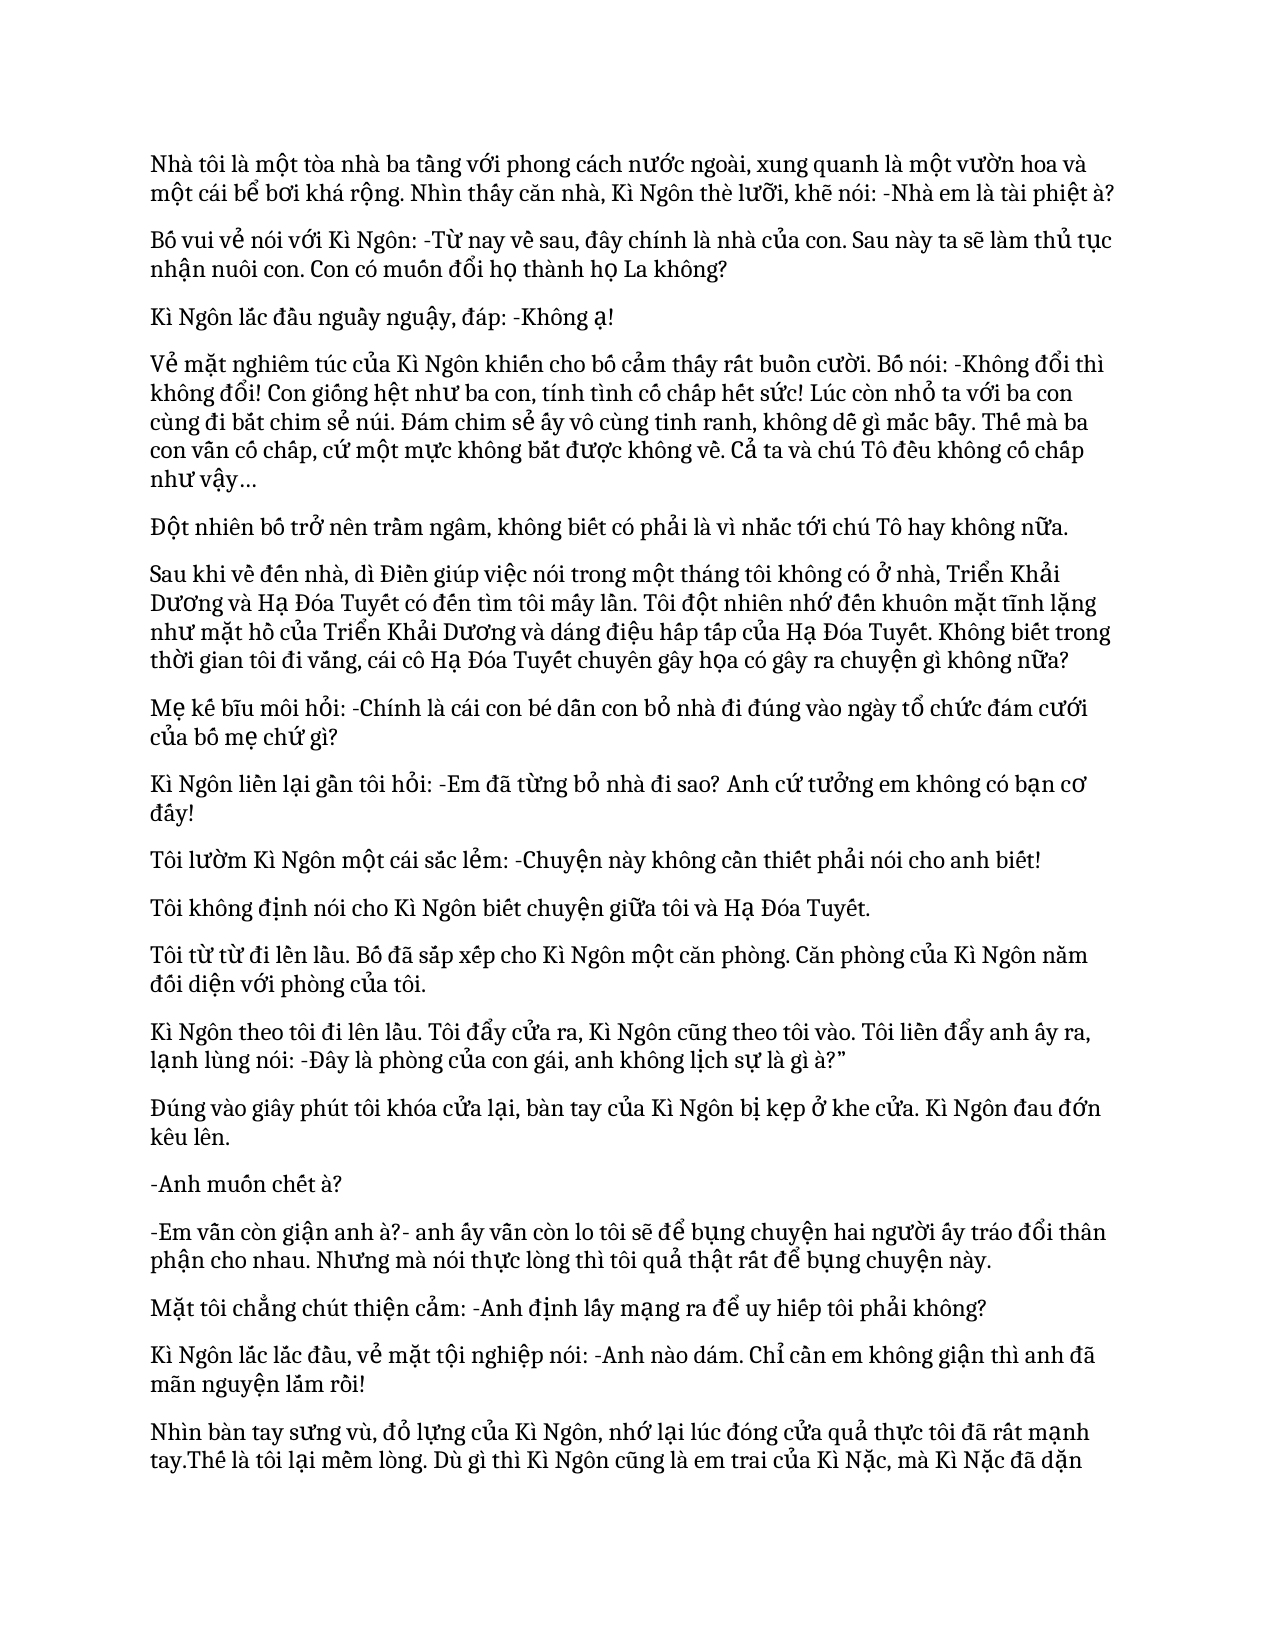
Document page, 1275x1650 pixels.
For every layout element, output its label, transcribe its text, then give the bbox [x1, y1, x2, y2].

text Nhà tôi là một tòa nhà ba tầng với phong cách nước ngoài, xung quanh là một vườn hoa và một cái bể bơi khá rộng. Nhìn thấy căn nhà, Kì Ngôn thè lưỡi, khẽ nói: -Nhà em là tài phiệt à? [150, 150, 1125, 207]
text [150, 1417, 1125, 1475]
text Tôi lườm Kì Ngôn một cái sắc lẻm: -Chuyện này không cần thiết phải nói cho anh biết! [150, 846, 1125, 875]
text Vẻ mặt nghiêm túc của Kì Ngôn khiến cho bố cảm thấy rất buồn cười. Bố nói: -Không đổi thì không đổi! Con giống hệt như ba con, tính tình cố chấp hết sức! Lúc còn nhỏ ta với ba con cùng đi bắt chim sẻ núi. Đám chim sẻ ấy vô cùng tinh ranh, không dễ gì mắc bẫy. Thế mà ba con vẫn cố chấp, cứ một mực không bắt được không về. Cả ta và chú Tô đều không cố chấp như vậy… [150, 350, 1125, 494]
text Kì Ngôn theo tôi đi lên lầu. Tôi đẩy cửa ra, Kì Ngôn cũng theo tôi vào. Tôi liền đẩy anh ấy ra, lạnh lùng nói: -Đây là phòng của con gái, anh không lịch sự là gì à?” [150, 1017, 1125, 1075]
text Kì Ngôn liền lại gần tôi hỏi: -Em đã từng bỏ nhà đi sao? Anh cứ tưởng em không có bạn cơ đấy! [150, 770, 1125, 827]
text Đúng vào giây phút tôi khóa cửa lại, bàn tay của Kì Ngôn bị kẹp ở khe cửa. Kì Ngôn đau đớn kêu lên. [150, 1094, 1125, 1151]
text Kì Ngôn lắc đầu nguầy nguậy, đáp: -Không ạ! [150, 302, 1125, 331]
text -Em vẫn còn giận anh à?- anh ấy vẫn còn lo tôi sẽ để bụng chuyện hai người ấy tráo đổi thân phận cho nhau. Nhưng mà nói thực lòng thì tôi quả thật rất để bụng chuyện này. [150, 1217, 1125, 1275]
text Mẹ kế bĩu môi hỏi: -Chính là cái con bé dẫn con bỏ nhà đi đúng vào ngày tổ chức đám cưới của bố mẹ chứ gì? [150, 694, 1125, 751]
text Sau khi về đến nhà, dì Điền giúp việc nói trong một tháng tôi không có ở nhà, Triển Khải Dương và Hạ Đóa Tuyết có đến tìm tôi mấy lần. Tôi đột nhiên nhớ đến khuôn mặt tĩnh lặng như mặt hồ của Triển Khải Dương và dáng điệu hấp tấp của Hạ Đóa Tuyết. Không biết trong thời gian tôi đi vắng, cái cô Hạ Đóa Tuyết chuyên gây họa có gây ra chuyện gì không nữa? [150, 560, 1125, 675]
text Đột nhiên bố trở nên trầm ngâm, không biết có phải là vì nhắc tới chú Tô hay không nữa. [150, 512, 1125, 541]
text Tôi không định nói cho Kì Ngôn biết chuyện giữa tôi và Hạ Đóa Tuyết. [150, 894, 1125, 922]
text Kì Ngôn lắc lắc đầu, vẻ mặt tội nghiệp nói: -Anh nào dám. Chỉ cần em không giận thì anh đã mãn nguyện lắm rồi! [150, 1341, 1125, 1399]
text Bố vui vẻ nói với Kì Ngôn: -Từ nay về sau, đây chính là nhà của con. Sau này ta sẽ làm thủ tục nhận nuôi con. Con có muốn đổi họ thành họ La không? [150, 226, 1125, 284]
text Mặt tôi chẳng chút thiện cảm: -Anh định lấy mạng ra để uy hiếp tôi phải không? [150, 1294, 1125, 1322]
text Tôi từ từ đi lền lầu. Bố đã sắp xếp cho Kì Ngôn một căn phòng. Căn phòng của Kì Ngôn nằm đối diện với phòng của tôi. [150, 941, 1125, 999]
text -Anh muốn chết à? [150, 1170, 1125, 1199]
